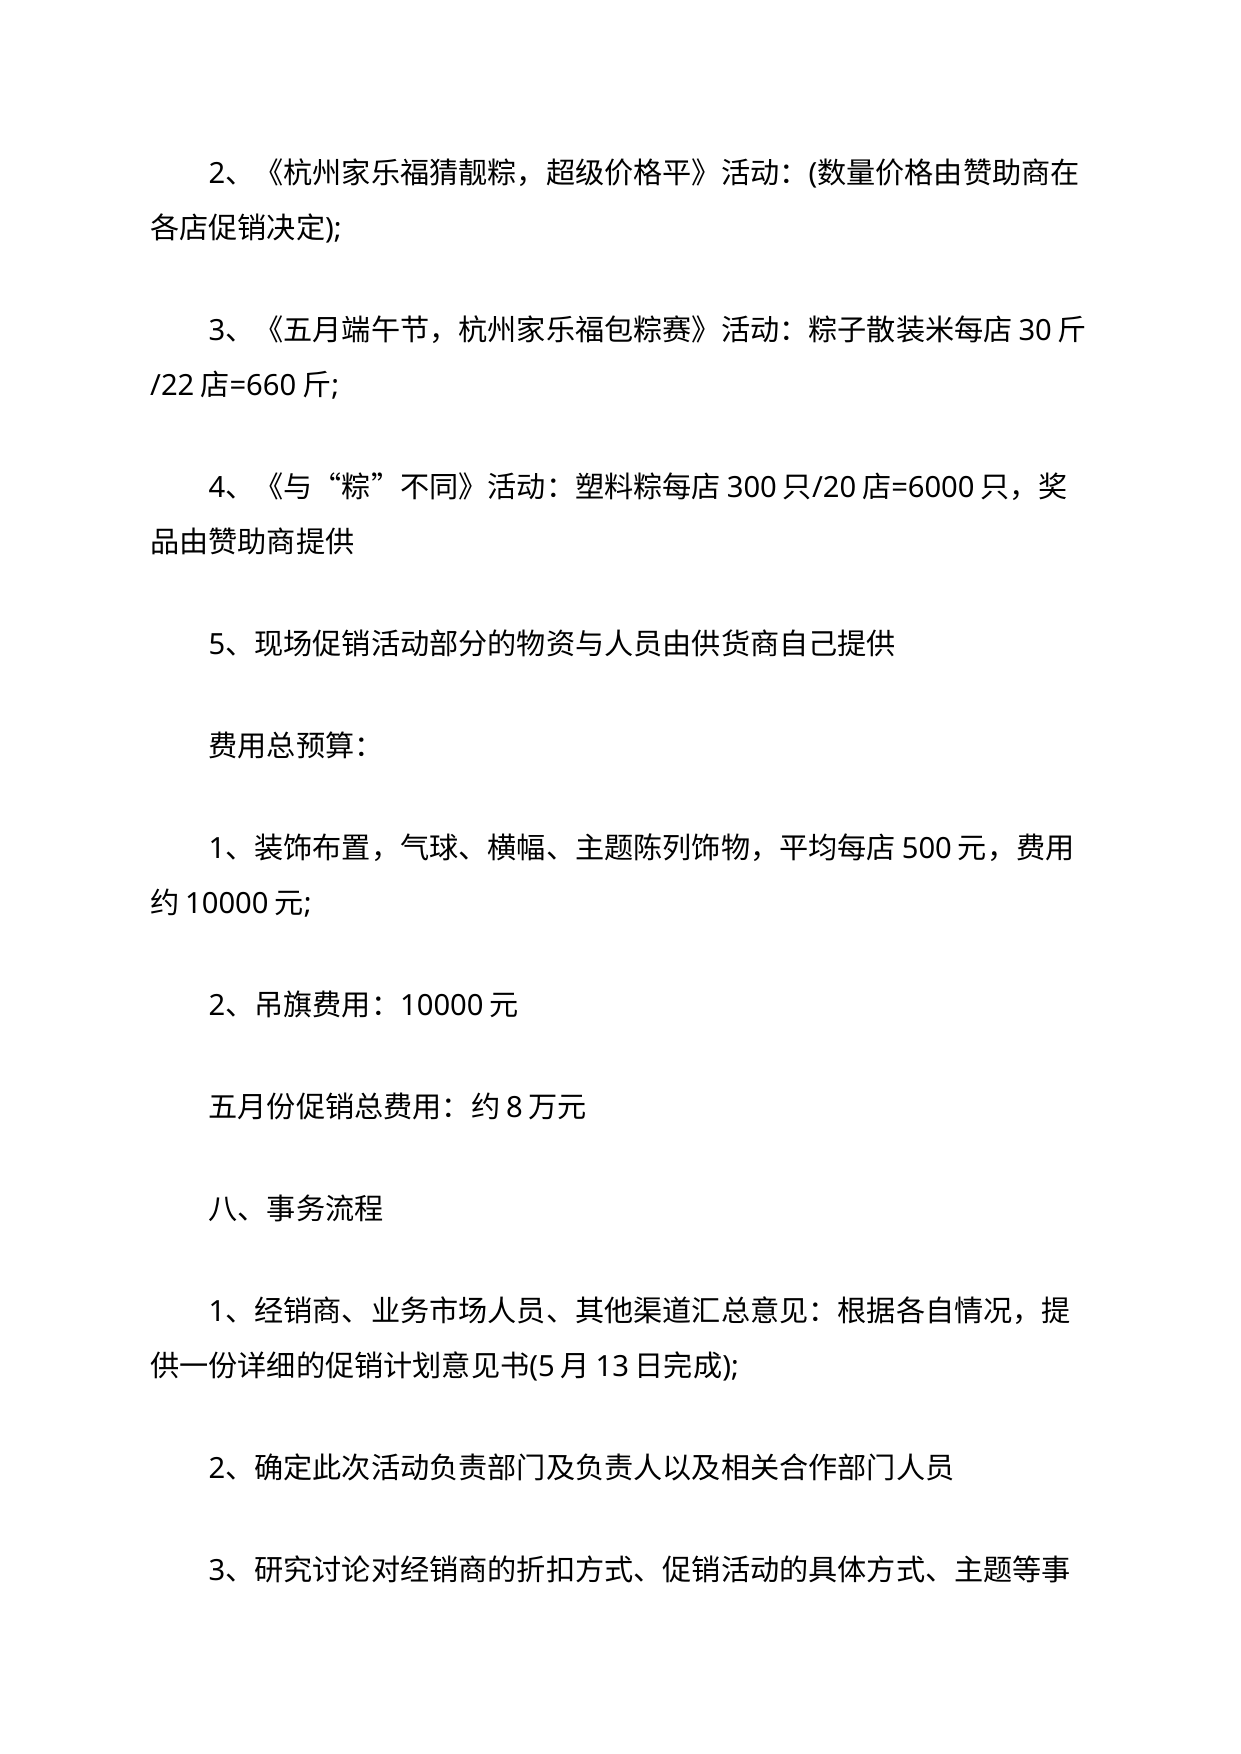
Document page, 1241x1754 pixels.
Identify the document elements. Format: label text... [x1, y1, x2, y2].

text 2、《杭州家乐福猜靓粽，超级价格平》活动：(数量价格由赞助商在各店促销决定); [150, 150, 1090, 247]
text 八、事务流程 [150, 1185, 1090, 1228]
text 4、《与“粽”不同》活动：塑料粽每店300只/20店=6000只，奖品由赞助商提供 [150, 464, 1090, 561]
text 3、《五月端午节，杭州家乐福包粽赛》活动：粽子散装米每店30斤/22店=660斤; [150, 307, 1090, 404]
text 5、现场促销活动部分的物资与人员由供货商自己提供 [150, 621, 1090, 663]
text 1、装饰布置，气球、横幅、主题陈列饰物，平均每店500元，费用约10000元; [150, 824, 1090, 922]
text 2、吊旗费用：10000元 [150, 981, 1090, 1024]
text 费用总预算： [150, 723, 1090, 765]
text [150, 1546, 1090, 1588]
text 五月份促销总费用：约8万元 [150, 1083, 1090, 1126]
text 1、经销商、业务市场人员、其他渠道汇总意见：根据各自情况，提供一份详细的促销计划意见书(5月13日完成); [150, 1287, 1090, 1384]
text 2、确定此次活动负责部门及负责人以及相关合作部门人员 [150, 1444, 1090, 1487]
